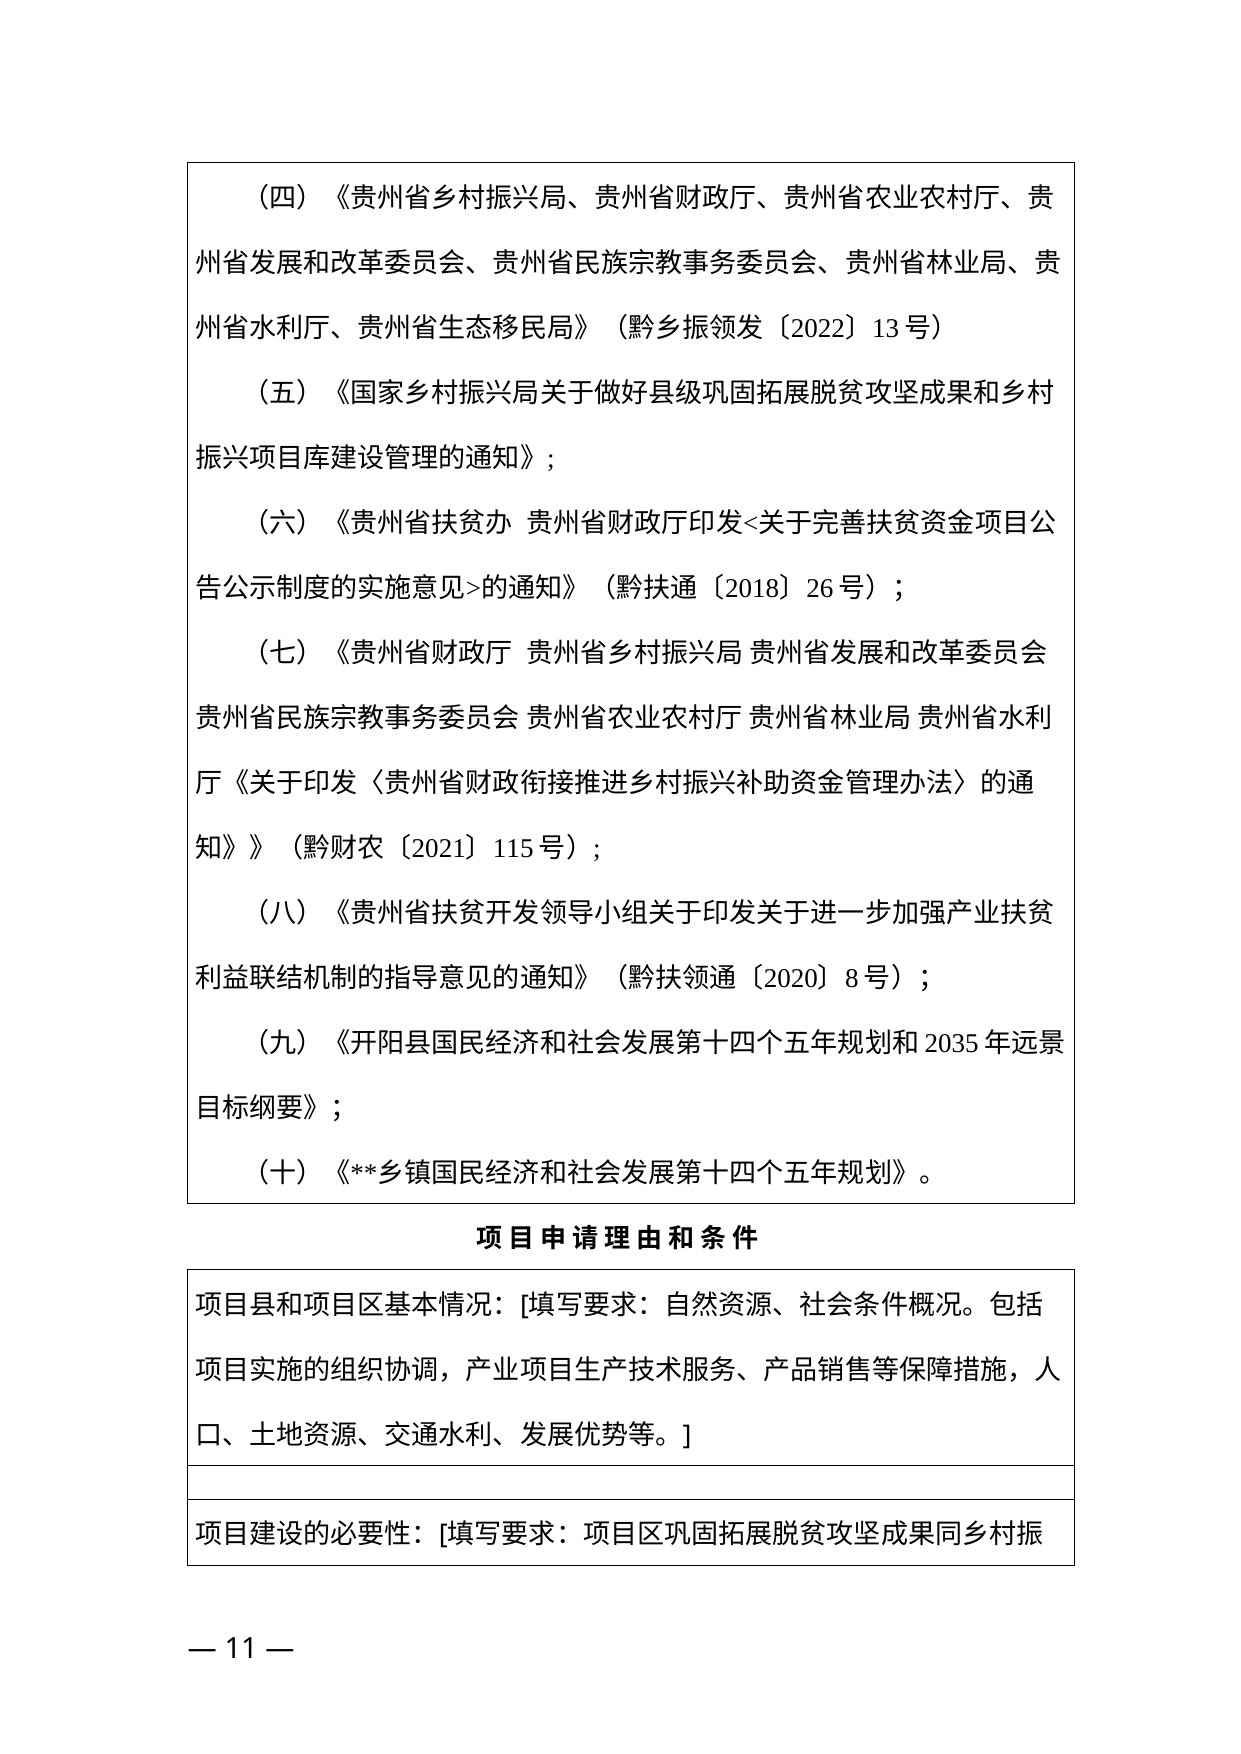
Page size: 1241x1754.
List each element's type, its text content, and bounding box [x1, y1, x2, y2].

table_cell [188, 163, 1074, 1203]
table_header 项目县和项目区基本情况：[填写要求：自然资源、社会条件概况。包括项目实施的组织协调，产业项目生产技术服务、产品销售等保障措施，人口、土地资源、交通水利、发展优势等。] [188, 1270, 1074, 1465]
text 项 目 申 请 理 由 和 条 件 [187, 1204, 1053, 1269]
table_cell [188, 1500, 1074, 1565]
table_cell [188, 1466, 1074, 1499]
